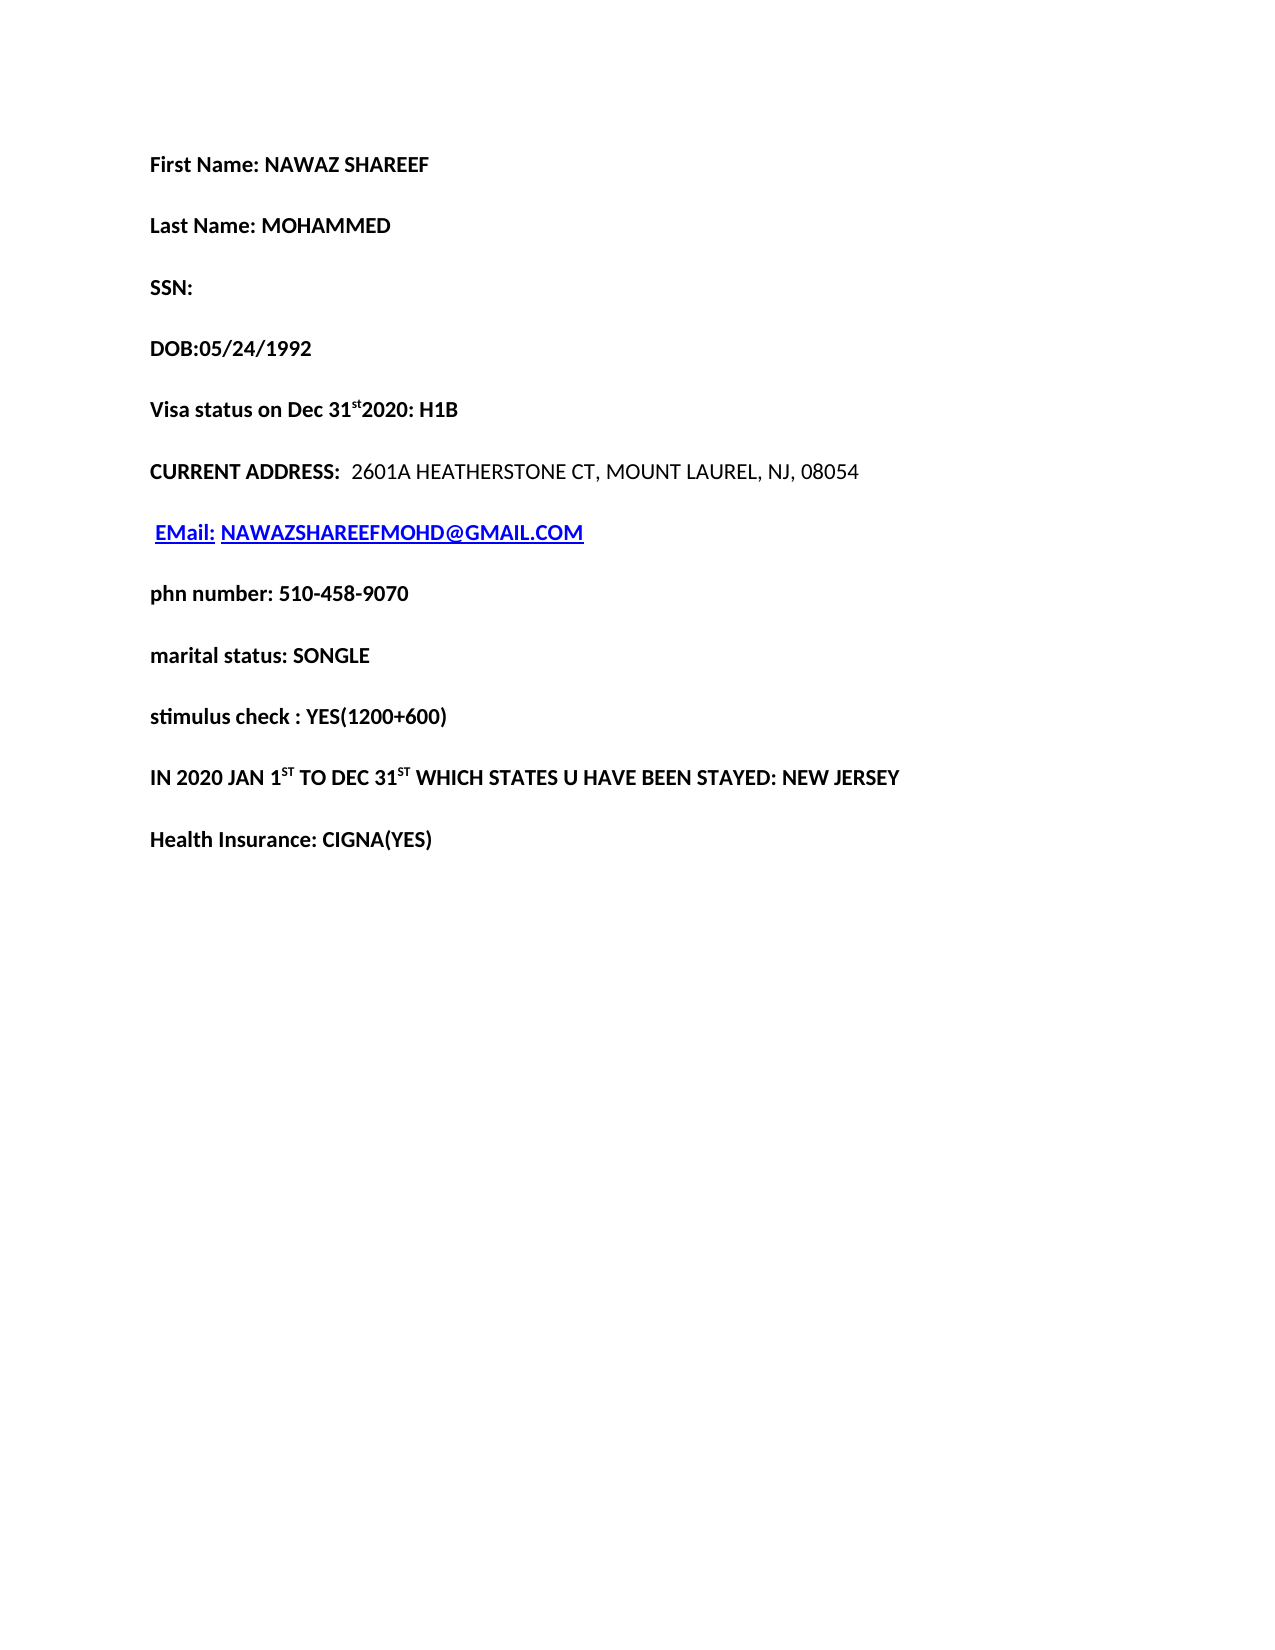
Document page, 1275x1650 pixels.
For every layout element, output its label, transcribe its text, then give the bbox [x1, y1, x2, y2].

text DOB:05/24/1992 [150, 334, 1125, 362]
text First Name: NAWAZ SHAREEF [150, 150, 1125, 178]
text IN 2020 JAN 1ST TO DEC 31ST WHICH STATES U HAVE BEEN STAYED: NEW JERSEY [150, 763, 1125, 792]
text Last Name: MOHAMMED [150, 211, 1125, 239]
text Health Insurance: CIGNA(YES) [150, 825, 1125, 853]
text marital status: SONGLE [150, 641, 1125, 669]
text Visa status on Dec 31st2020: H1B [150, 395, 1125, 423]
text SSN: [150, 273, 1125, 301]
text CURRENT ADDRESS: 2601A HEATHERSTONE CT, MOUNT LAUREL, NJ, 08054 [150, 457, 1125, 485]
text EMail: NAWAZSHAREEFMOHD@GMAIL.COM [150, 518, 1125, 546]
text stimulus check : YES(1200+600) [150, 702, 1125, 730]
text phn number: 510-458-9070 [150, 579, 1125, 607]
